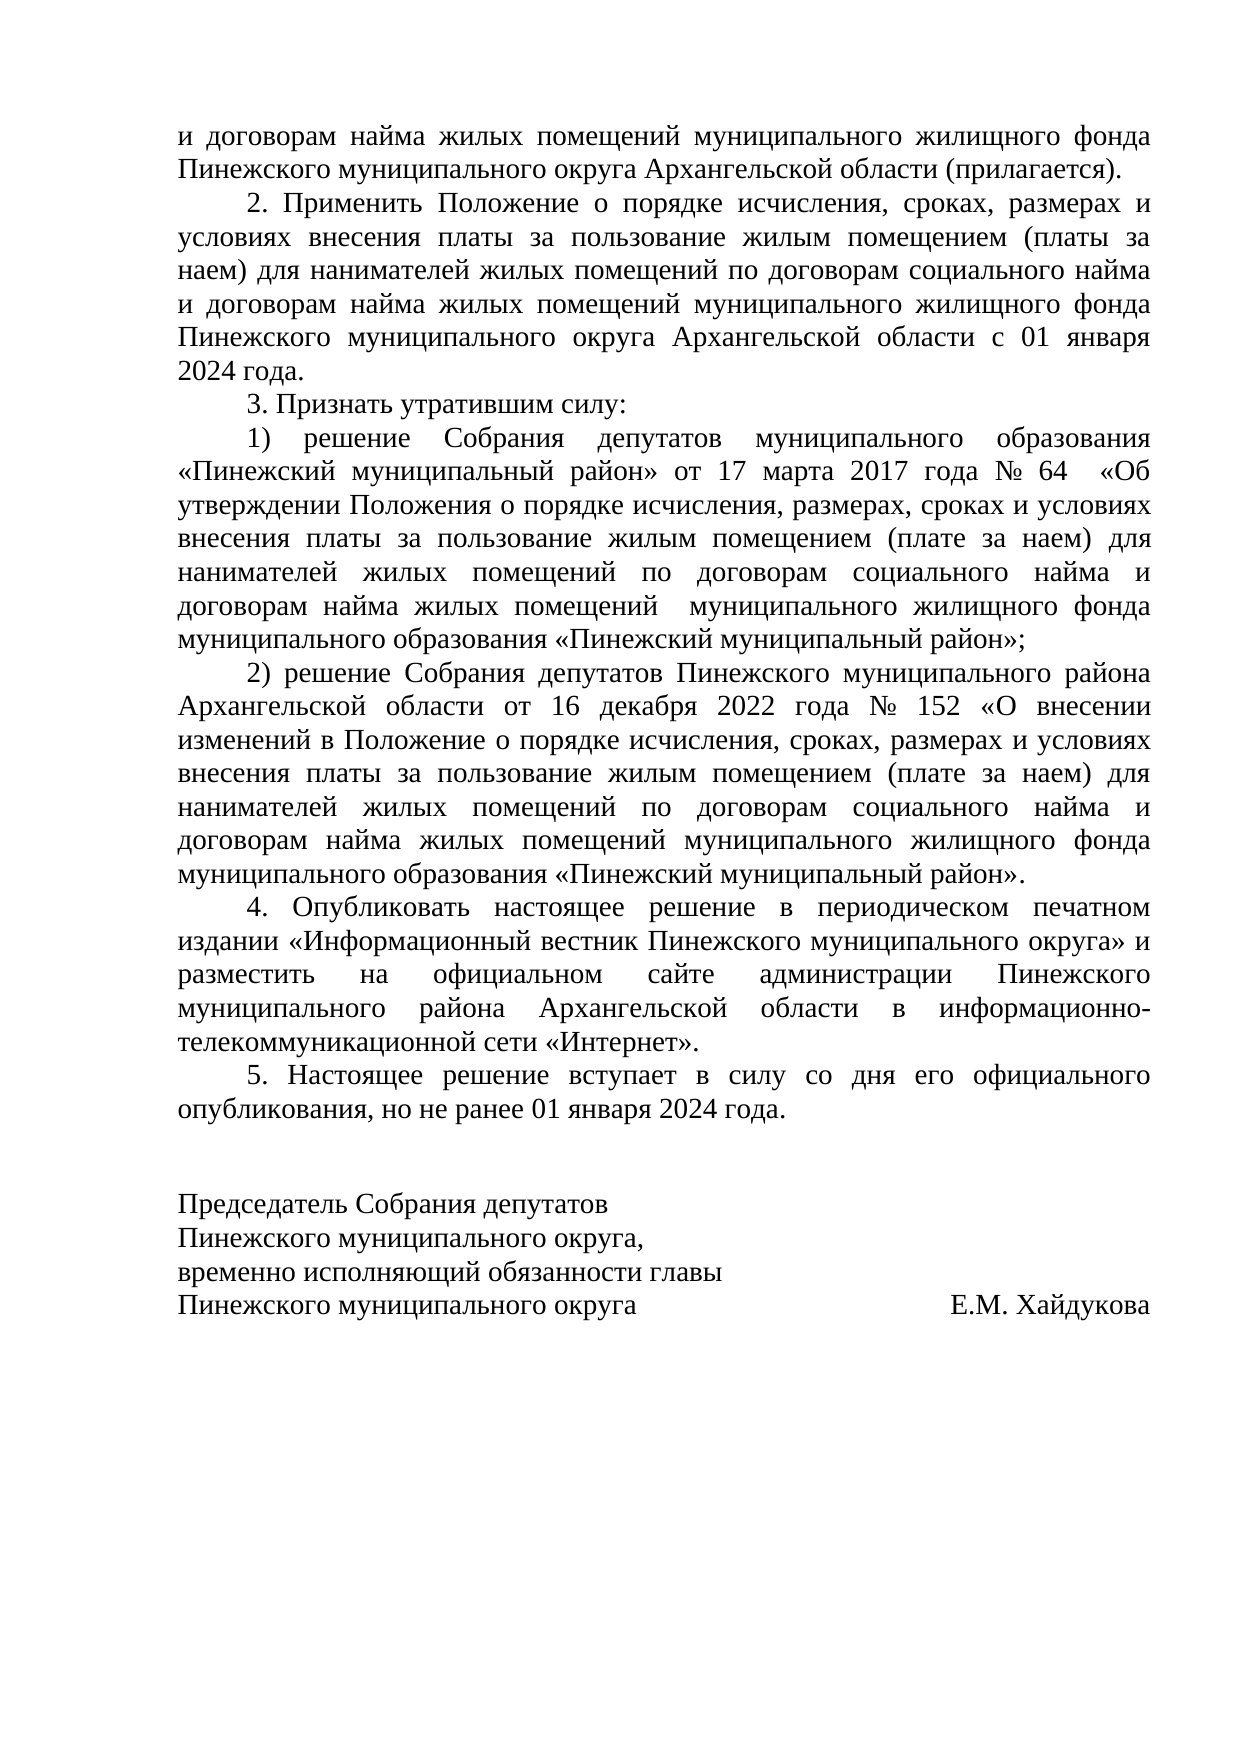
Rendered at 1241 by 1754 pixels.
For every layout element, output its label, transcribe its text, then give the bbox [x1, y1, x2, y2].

text 2) решение Собрания депутатов Пинежского муниципального района Архангельской области от 16 декабря 2022 года № 152 «О внесении изменений в Положение о порядке исчисления, сроках, размерах и условиях внесения платы за пользование жилым помещением (плате за наем) для нанимателей жилых помещений по договорам социального найма и договорам найма жилых помещений муниципального жилищного фонда муниципального образования «Пинежский муниципальный район». [177, 655, 1152, 889]
text 5. Настоящее решение вступает в силу со дня его официального опубликования, но не ранее 01 января 2024 года. [177, 1057, 1152, 1124]
text Председатель Собрания депутатов [177, 1187, 1152, 1220]
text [177, 118, 1152, 185]
text Пинежского муниципального округа, [177, 1220, 1152, 1254]
text 4. Опубликовать настоящее решение в периодическом печатном издании «Информационный вестник Пинежского муниципального округа» и разместить на официальном сайте администрации Пинежского муниципального района Архангельской области в информационно-телекоммуникационной сети «Интернет». [177, 889, 1152, 1057]
text 1) решение Собрания депутатов муниципального образования «Пинежский муниципальный район» от 17 марта 2017 года № 64 «Об утверждении Положения о порядке исчисления, размерах, сроках и условиях внесения платы за пользование жилым помещением (плате за наем) для нанимателей жилых помещений по договорам социального найма и договорам найма жилых помещений муниципального жилищного фонда муниципального образования «Пинежский муниципальный район»; [177, 420, 1152, 655]
text временно исполняющий обязанности главы [177, 1254, 1152, 1287]
text 3. Признать утратившим силу: [177, 386, 1152, 420]
text Пинежского муниципального округа Е.М. Хайдукова [177, 1287, 1152, 1321]
text 2. Применить Положение о порядке исчисления, сроках, размерах и условиях внесения платы за пользование жилым помещением (платы за наем) для нанимателей жилых помещений по договорам социального найма и договорам найма жилых помещений муниципального жилищного фонда Пинежского муниципального округа Архангельской области с 01 января 2024 года. [177, 185, 1152, 386]
